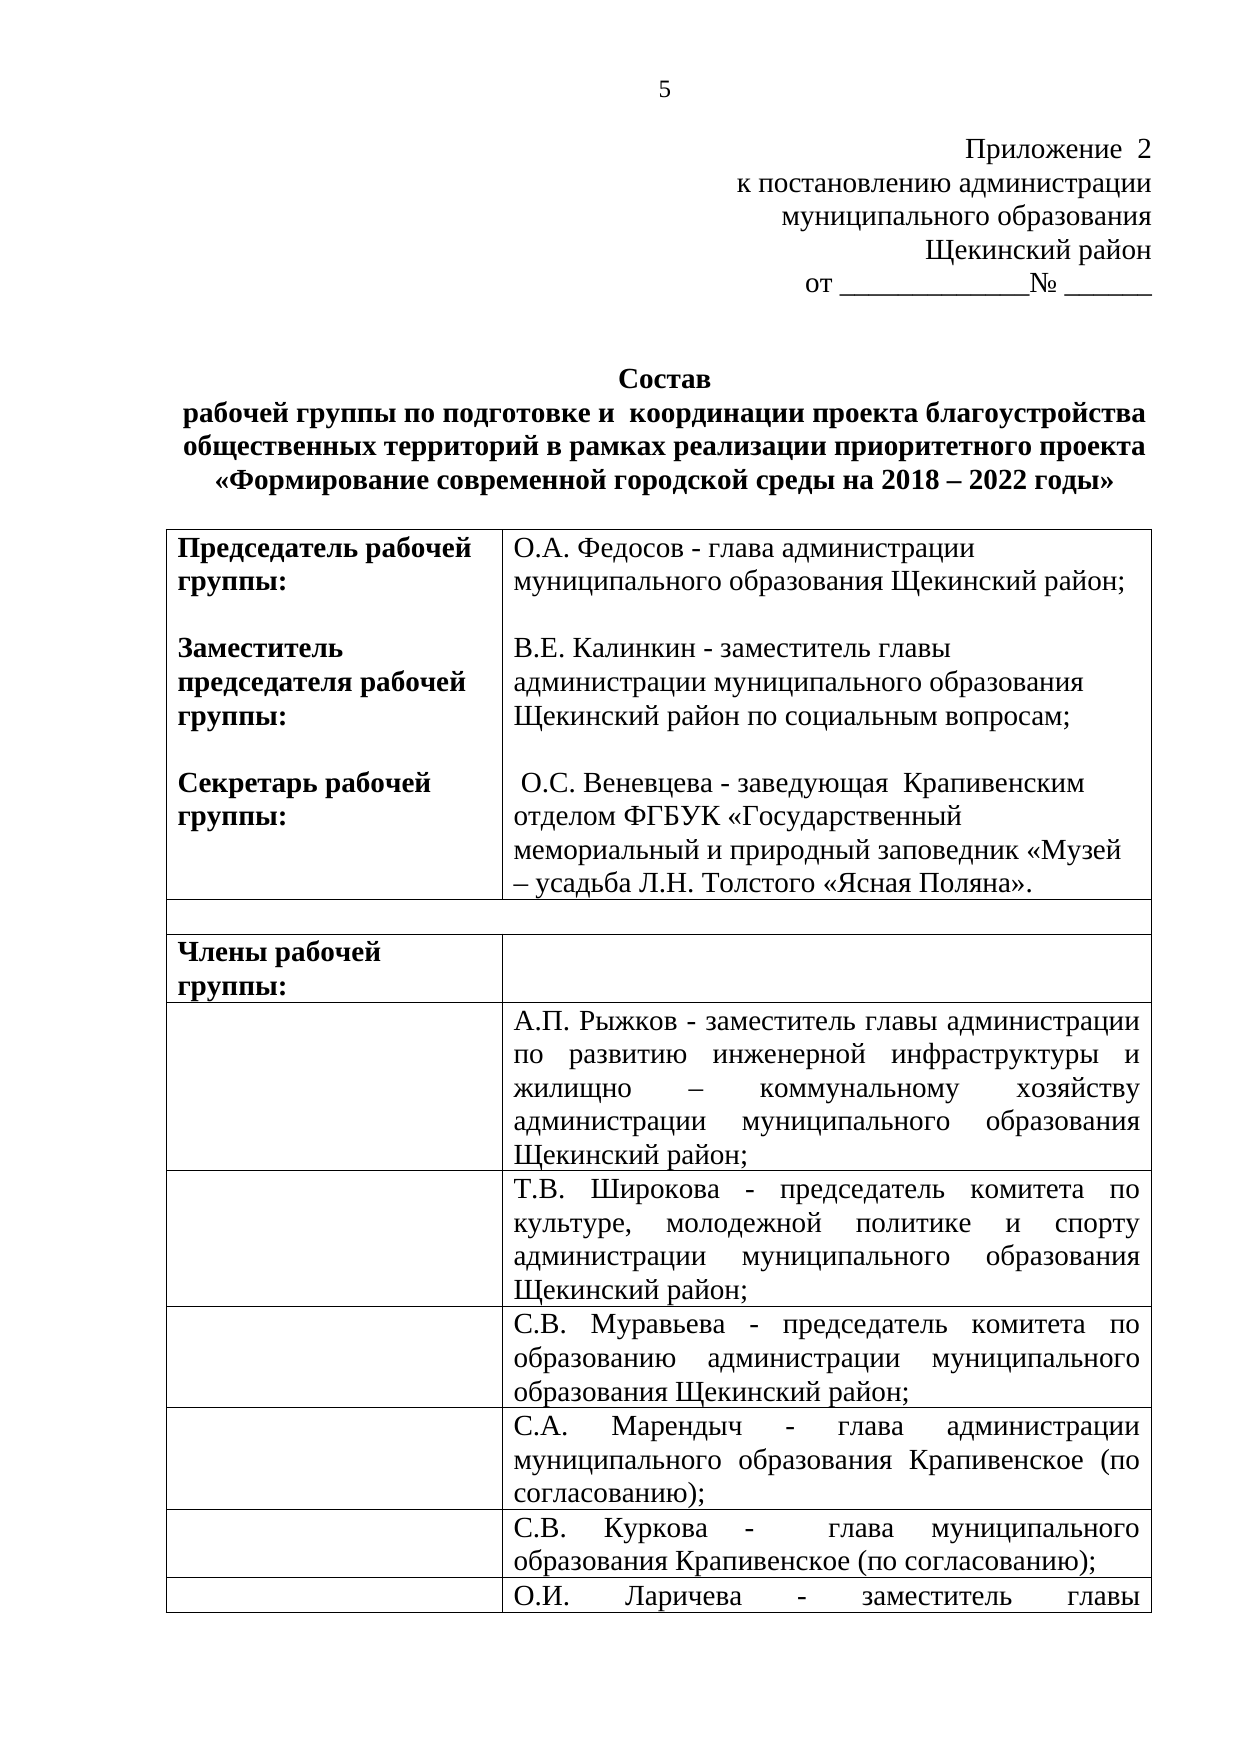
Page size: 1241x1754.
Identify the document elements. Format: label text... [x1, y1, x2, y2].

table_header Председатель рабочей группы: Заместитель председателя рабочей группы: Секретарь рабочей группы: [167, 530, 502, 899]
table_cell Т.В. Широкова - председатель комитета по культуре, молодежной политике и спорту администрации муниципального образования Щекинский район; [503, 1171, 1151, 1306]
table_cell С.В. Куркова - глава муниципального образования Крапивенское (по согласованию); [503, 1510, 1151, 1577]
text рабочей группы по подготовке и координации проекта благоустройства общественных территорий в рамках реализации приоритетного проекта «Формирование современной городской среды на 2018 – 2022 годы» [177, 395, 1152, 495]
text муниципального образования [177, 198, 1152, 232]
table_cell С.В. Муравьева - председатель комитета по образованию администрации муниципального образования Щекинский район; [503, 1307, 1151, 1407]
table_cell [167, 1578, 502, 1612]
table_cell [167, 900, 1151, 933]
text Щекинский район [177, 232, 1152, 265]
table_header О.А. Федосов - глава администрации муниципального образования Щекинский район; В.Е. Калинкин - заместитель главы администрации муниципального образования Щекинский район по социальным вопросам; О.С. Веневцева - заведующая Крапивенским отделом ФГБУК «Государственный мемориальный и природный заповедник «Музей – усадьба Л.Н. Толстого «Ясная Поляна». [503, 530, 1151, 899]
table_cell Члены рабочей группы: [167, 935, 502, 1002]
text к постановлению администрации [177, 165, 1152, 198]
text Приложение 2 [177, 131, 1152, 165]
table_cell С.А. Марендыч - глава администрации муниципального образования Крапивенское (по согласованию); [503, 1408, 1151, 1509]
table_cell [167, 1510, 502, 1577]
table_cell [167, 1307, 502, 1407]
table_cell [503, 935, 1151, 1002]
table_cell А.П. Рыжков - заместитель главы администрации по развитию инженерной инфраструктуры и жилищно – коммунальному хозяйству администрации муниципального образования Щекинский район; [503, 1003, 1151, 1170]
text от _____________№ ______ [177, 265, 1152, 299]
table_cell [167, 1408, 502, 1509]
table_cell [503, 1578, 1151, 1612]
text Состав [177, 361, 1152, 395]
table_cell [167, 1003, 502, 1170]
table_cell [167, 1171, 502, 1306]
